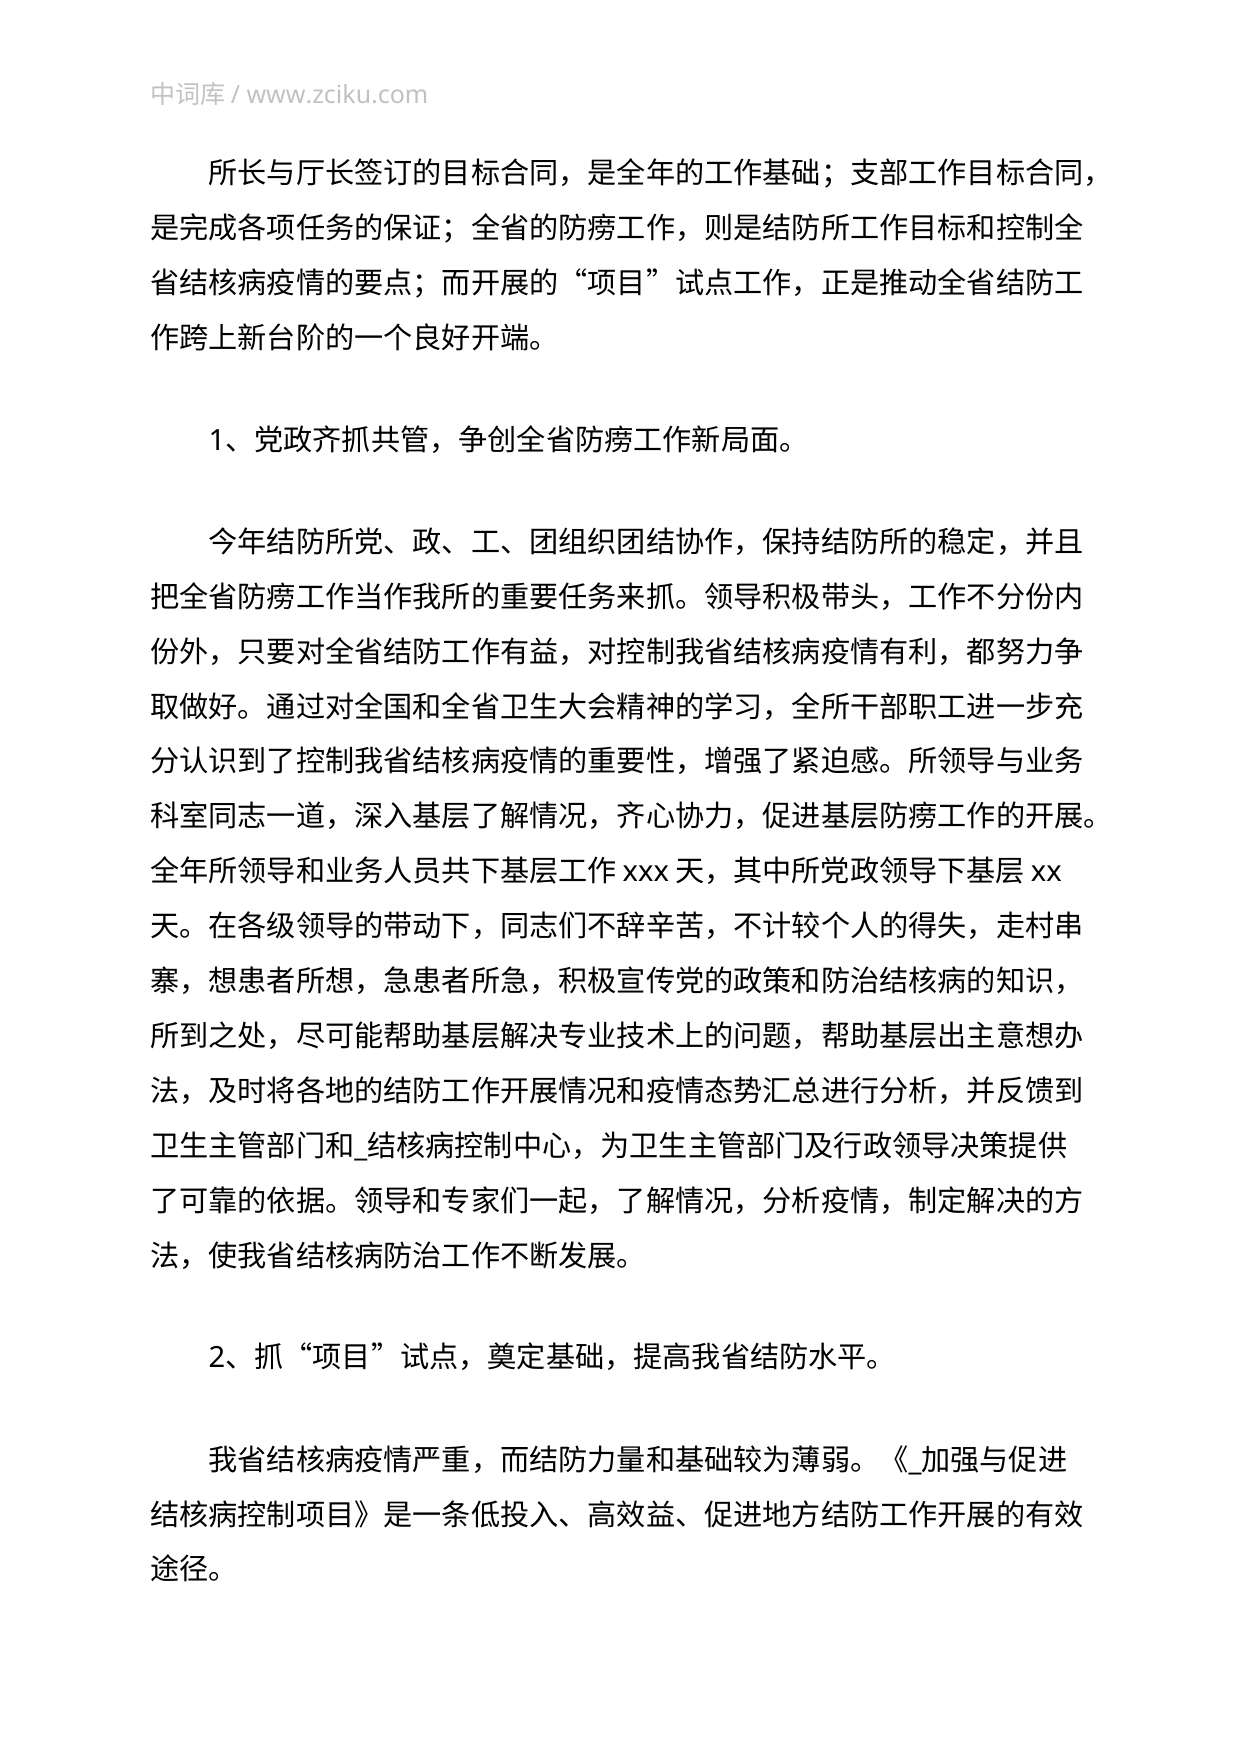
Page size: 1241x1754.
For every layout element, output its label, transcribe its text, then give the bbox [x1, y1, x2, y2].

text 我省结核病疫情严重，而结防力量和基础较为薄弱。《_加强与促进结核病控制项目》是一条低投入、高效益、促进地方结防工作开展的有效途径。 [150, 1436, 1090, 1588]
text 2、抓“项目”试点，奠定基础，提高我省结防水平。 [150, 1334, 1090, 1376]
text 所长与厅长签订的目标合同，是全年的工作基础；支部工作目标合同，是完成各项任务的保证；全省的防痨工作，则是结防所工作目标和控制全省结核病疫情的要点；而开展的“项目”试点工作，正是推动全省结防工作跨上新台阶的一个良好开端。 [150, 150, 1090, 357]
text 1、党政齐抓共管，争创全省防痨工作新局面。 [150, 416, 1090, 459]
text 今年结防所党、政、工、团组织团结协作，保持结防所的稳定，并且把全省防痨工作当作我所的重要任务来抓。领导积极带头，工作不分份内份外，只要对全省结防工作有益，对控制我省结核病疫情有利，都努力争取做好。通过对全国和全省卫生大会精神的学习，全所干部职工进一步充分认识到了控制我省结核病疫情的重要性，增强了紧迫感。所领导与业务科室同志一道，深入基层了解情况，齐心协力，促进基层防痨工作的开展。全年所领导和业务人员共下基层工作xxx天，其中所党政领导下基层xx天。在各级领导的带动下，同志们不辞辛苦，不计较个人的得失，走村串寨，想患者所想，急患者所急，积极宣传党的政策和防治结核病的知识，所到之处，尽可能帮助基层解决专业技术上的问题，帮助基层出主意想办法，及时将各地的结防工作开展情况和疫情态势汇总进行分析，并反馈到卫生主管部门和_结核病控制中心，为卫生主管部门及行政领导决策提供了可靠的依据。领导和专家们一起，了解情况，分析疫情，制定解决的方法，使我省结核病防治工作不断发展。 [150, 518, 1090, 1274]
